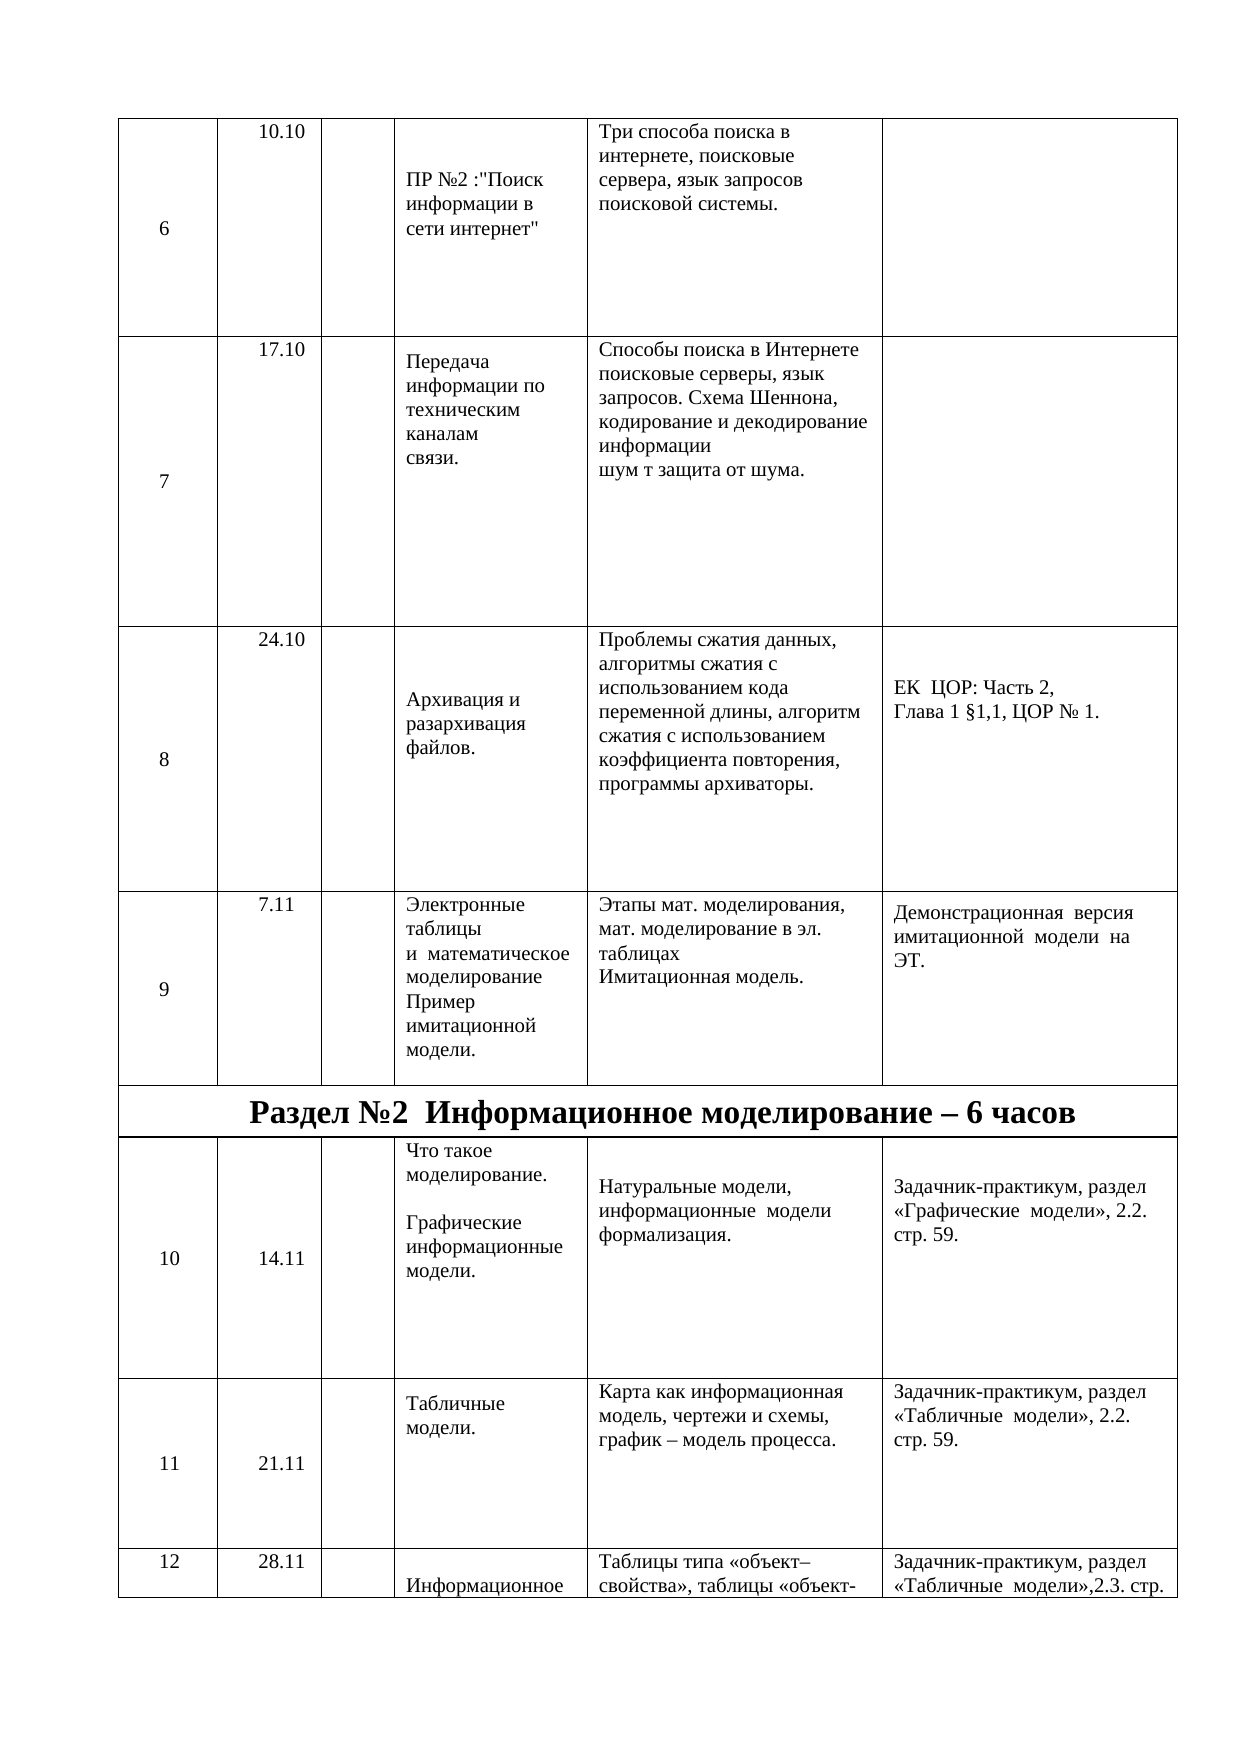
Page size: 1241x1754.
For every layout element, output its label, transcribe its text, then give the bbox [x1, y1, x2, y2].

table_cell 21.11 [218, 1379, 321, 1548]
table_cell Задачник-практикум, раздел «Табличные модели», 2.2. стр. 59. [883, 1379, 1177, 1548]
table_cell 7.11 [218, 892, 321, 1085]
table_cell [883, 1549, 1177, 1597]
table_cell 7 [119, 337, 217, 626]
table_cell 24.10 [218, 627, 321, 891]
table_cell 9 [119, 892, 217, 1085]
table_cell [322, 627, 394, 891]
table_cell [883, 119, 1177, 336]
table_cell Раздел №2 Информационное моделирование – 6 часов [119, 1086, 1177, 1136]
table_cell Что такое моделирование. Графические информационные модели. [395, 1138, 587, 1378]
table_cell [322, 1549, 394, 1597]
table_cell ПР №2 :"Поиск информации в сети интернет" [395, 119, 587, 336]
table_cell 17.10 [218, 337, 321, 626]
table_cell [322, 892, 394, 1085]
table_cell Этапы мат. моделирования, мат. моделирование в эл. таблицах Имитационная модель. [588, 892, 882, 1085]
table_cell [322, 1138, 394, 1378]
table_cell Электронные таблицы и математическое моделирование Пример имитационной модели. [395, 892, 587, 1085]
table_cell 14.11 [218, 1138, 321, 1378]
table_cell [588, 1549, 882, 1597]
table_cell Передача информации по техническим каналам связи. [395, 337, 587, 626]
table_cell Способы поиска в Интернете поисковые серверы, язык запросов. Схема Шеннона, кодирование и декодирование информации шум т защита от шума. [588, 337, 882, 626]
table_cell 10.10 [218, 119, 321, 336]
table_cell 10 [119, 1138, 217, 1378]
table_cell 11 [119, 1379, 217, 1548]
table_cell [322, 119, 394, 336]
table_cell 12 [119, 1549, 217, 1597]
table_cell Архивация и разархивация файлов. [395, 627, 587, 891]
table_cell ЕК ЦОР: Часть 2, Глава 1 §1,1, ЦОР № 1. [883, 627, 1177, 891]
table_cell 8 [119, 627, 217, 891]
table_cell Проблемы сжатия данных, алгоритмы сжатия с использованием кода переменной длины, алгоритм сжатия с использованием коэффициента повторения, программы архиваторы. [588, 627, 882, 891]
table_cell Задачник-практикум, раздел «Графические модели», 2.2. стр. 59. [883, 1138, 1177, 1378]
table_cell 28.11 [218, 1549, 321, 1597]
table_cell 6 [119, 119, 217, 336]
table_cell Натуральные модели, информационные модели формализация. [588, 1138, 882, 1378]
table_cell Табличные модели. [395, 1379, 587, 1548]
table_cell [395, 1549, 587, 1597]
table_cell [322, 1379, 394, 1548]
table_cell Карта как информационная модель, чертежи и схемы, график – модель процесса. [588, 1379, 882, 1548]
table_cell Три способа поиска в интернете, поисковые сервера, язык запросов поисковой системы. [588, 119, 882, 336]
table_cell [883, 337, 1177, 626]
table_cell Демонстрационная версия имитационной модели на ЭТ. [883, 892, 1177, 1085]
table_cell [322, 337, 394, 626]
